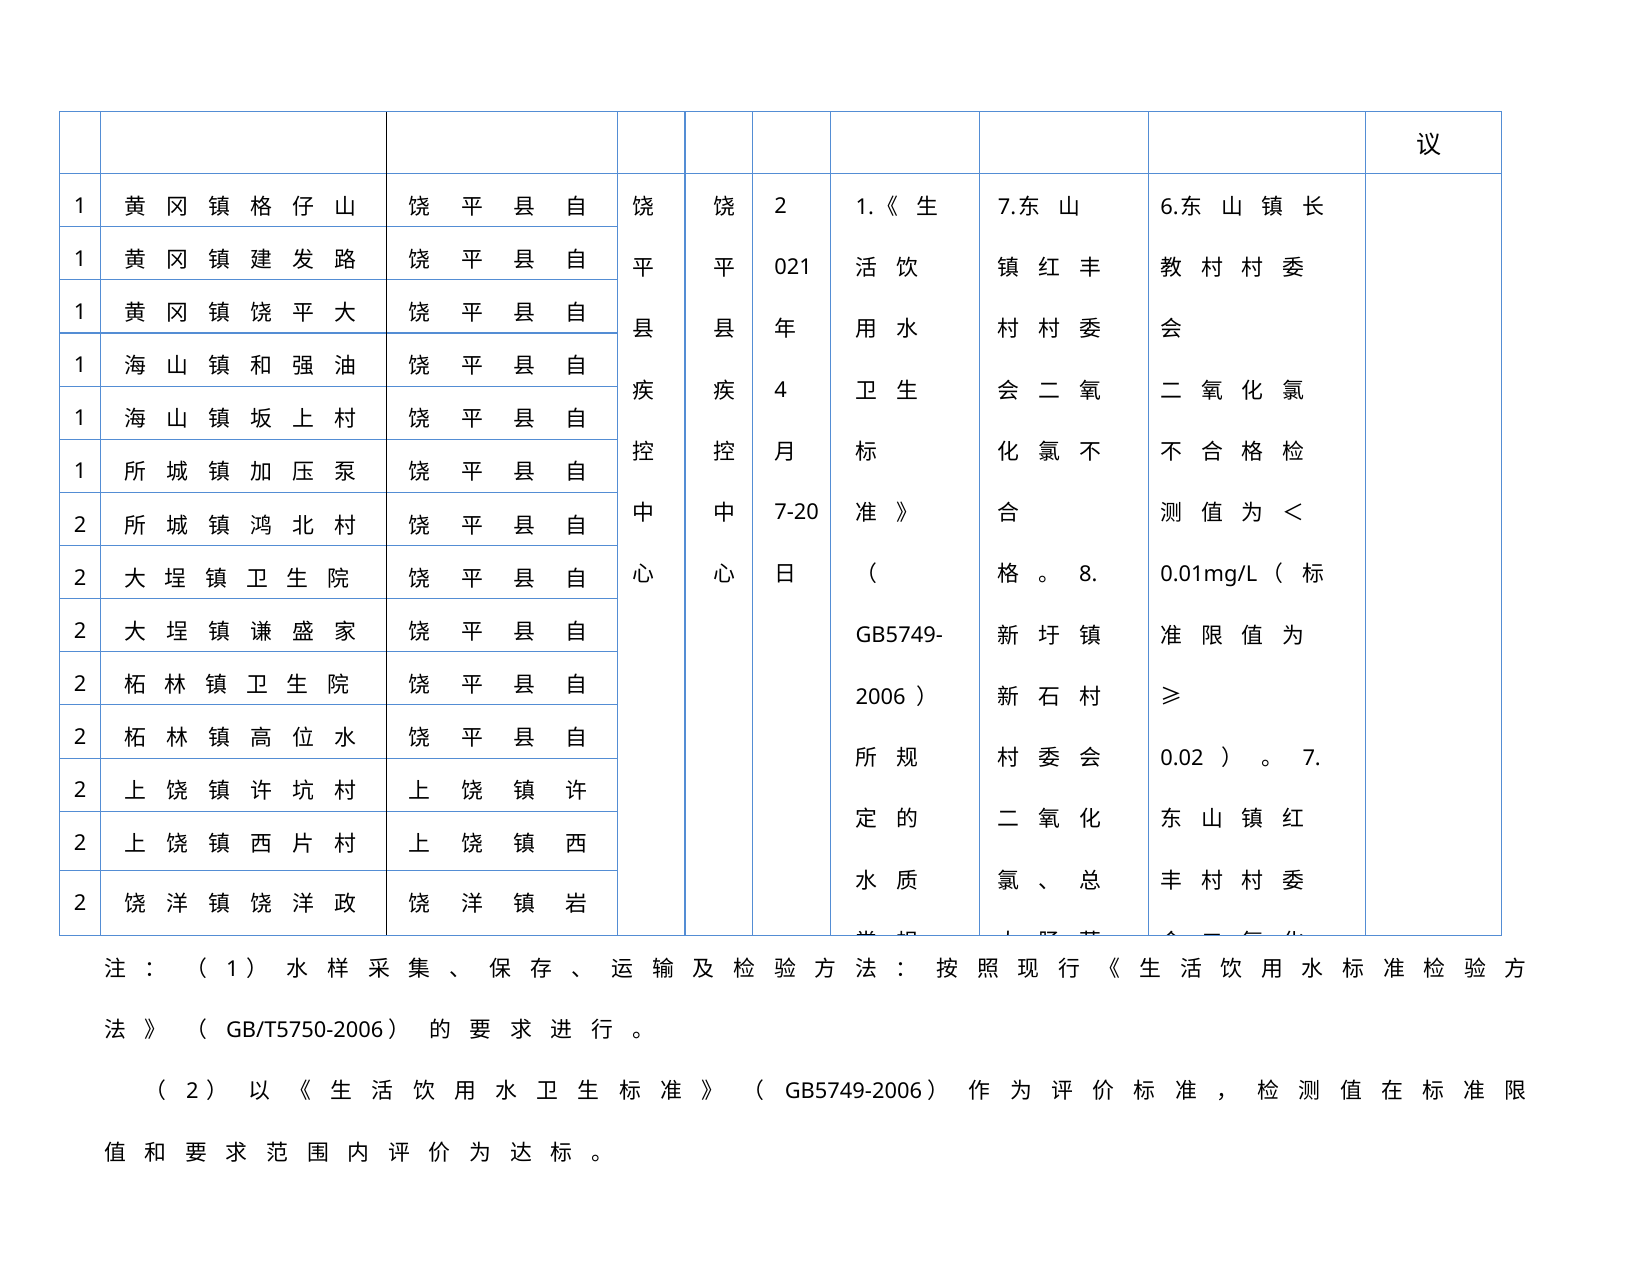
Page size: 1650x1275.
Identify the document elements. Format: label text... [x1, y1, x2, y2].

table_header 采样 单位 [618, 112, 684, 173]
table_cell 饶平县自来水公司二水厂 [387, 440, 617, 492]
table_cell 饶 平 县 疾 控 中 心 [686, 174, 752, 935]
table_header 健康风险提示及安全饮水建议 [1366, 112, 1501, 173]
table_cell 24 [60, 705, 100, 757]
table_cell 大埕镇谦盛家私商行 [101, 599, 386, 651]
table_header 序号 [60, 112, 100, 173]
table_cell 饶洋镇岩峰自来水厂 [387, 871, 617, 935]
table_cell 上饶镇西片村村委会 [101, 812, 386, 870]
table_cell 海山镇坂上村委会 [101, 387, 386, 439]
table_cell 6.东山镇长教村村委会 二氧化氯不合格检测值为＜0.01mg/L（标准限值为≥0.02）。7.东山镇红丰村村委会二氧化氯不合格检测值为＜0.01mg/L（标准限值为≥0.02）。8. 新圩镇新石村村委会二氧化氯不合格检测值为＜0.01mg/L（标准限值为≥0.02）、总大肠菌群不合格检测值为2MPN/100ml（标准限值为不得检出）。9. 浮山镇玉田村村委会二氧化氯不合格检测值为＜0.01mg/L（标准限值为≥0.02）。 [1149, 174, 1365, 935]
table_cell 20 [60, 493, 100, 545]
table_cell 17 [60, 334, 100, 386]
table_cell 饶平县自来水公司二水厂 [387, 652, 617, 704]
table_cell 黄冈镇建发路中段 [101, 227, 386, 279]
text 注：（1）水样采集、保存、运输及检验方法：按照现行《生活饮用水标准检验方法》（GB/T5750-2006）的要求进行。 [104, 936, 1546, 1058]
table_cell 饶洋镇饶洋政府隔壁 [101, 871, 386, 935]
table_cell 黄冈镇饶平大道中段国土局 [101, 280, 386, 332]
table_cell 19 [60, 440, 100, 492]
table_cell 柘林镇高位水池 [101, 705, 386, 757]
table_cell 7.东山镇红丰村村委会二氧化氯不合格。8. 新圩镇新石村村委会二氧化氯、总大肠菌群不合格。9. 浮山镇玉田村村委会二氧化氯不合格。 [980, 174, 1148, 935]
table_cell 16 [60, 280, 100, 332]
table_cell 26 [60, 812, 100, 870]
table_header 检测 单位 [686, 112, 752, 173]
table_header 监测点地址 [101, 112, 386, 173]
table_cell 所城镇加压泵站 [101, 440, 386, 492]
table_cell 饶平县自来水公司一水厂 [387, 174, 617, 226]
table_cell 海山镇和强油站 [101, 334, 386, 386]
table_cell 上饶镇许坑村村委会 [101, 759, 386, 811]
table_header 不达标指标的检测值 [1149, 112, 1365, 173]
table_cell 2021年4月7-20日 [753, 174, 830, 935]
table_cell 21 [60, 546, 100, 598]
table_cell 22 [60, 599, 100, 651]
table_header 检测 时间 [753, 112, 830, 173]
table_header 检测结果评价 [980, 112, 1148, 173]
table_cell 1.《生活饮用水卫生标准》（GB5749-2006）所规定的水质常规指标。 2.氨氮指标。 [831, 174, 979, 935]
table_cell 饶平县自来水公司一水厂 [387, 227, 617, 279]
table_cell 所城镇鸿北村赤土坎移动服务厅斜对面 [101, 493, 386, 545]
table_cell 黄冈镇格仔山泵站 [101, 174, 386, 226]
table_cell 上饶镇许坑村饮水工程 [387, 759, 617, 811]
table_cell 饶平县自来水公司二水厂 [387, 493, 617, 545]
table_cell 饶平县自来水公司一水厂 [387, 280, 617, 332]
table_cell 15 [60, 227, 100, 279]
table_cell 饶平县自来水公司二水厂 [387, 546, 617, 598]
table_cell 饶平县自来水公司一水厂 [387, 387, 617, 439]
table_cell 饶平县自来水公司二水厂 [387, 705, 617, 757]
table_cell 23 [60, 652, 100, 704]
table_cell 柘林镇卫生院 [101, 652, 386, 704]
table_cell 27 [60, 871, 100, 935]
table_cell 大埕镇卫生院 [101, 546, 386, 598]
table_cell 饶平县自来水公司一水厂 [387, 334, 617, 386]
table_cell 25 [60, 759, 100, 811]
table_cell 饶 平 县 疾 控 中 心 [618, 174, 684, 935]
table_header 供水单位 [387, 112, 617, 173]
table_header 监测指标 [831, 112, 979, 173]
text （2）以《生活饮用水卫生标准》（GB5749-2006）作为评价标准，检测值在标准限值和要求范围内评价为达标。 [104, 1058, 1546, 1181]
table_cell 14 [60, 174, 100, 226]
table_cell 上饶镇西片村饮水工程 [387, 812, 617, 870]
table_cell 饶平县自来水公司二水厂 [387, 599, 617, 651]
table_cell [1366, 174, 1501, 935]
table_cell 18 [60, 387, 100, 439]
